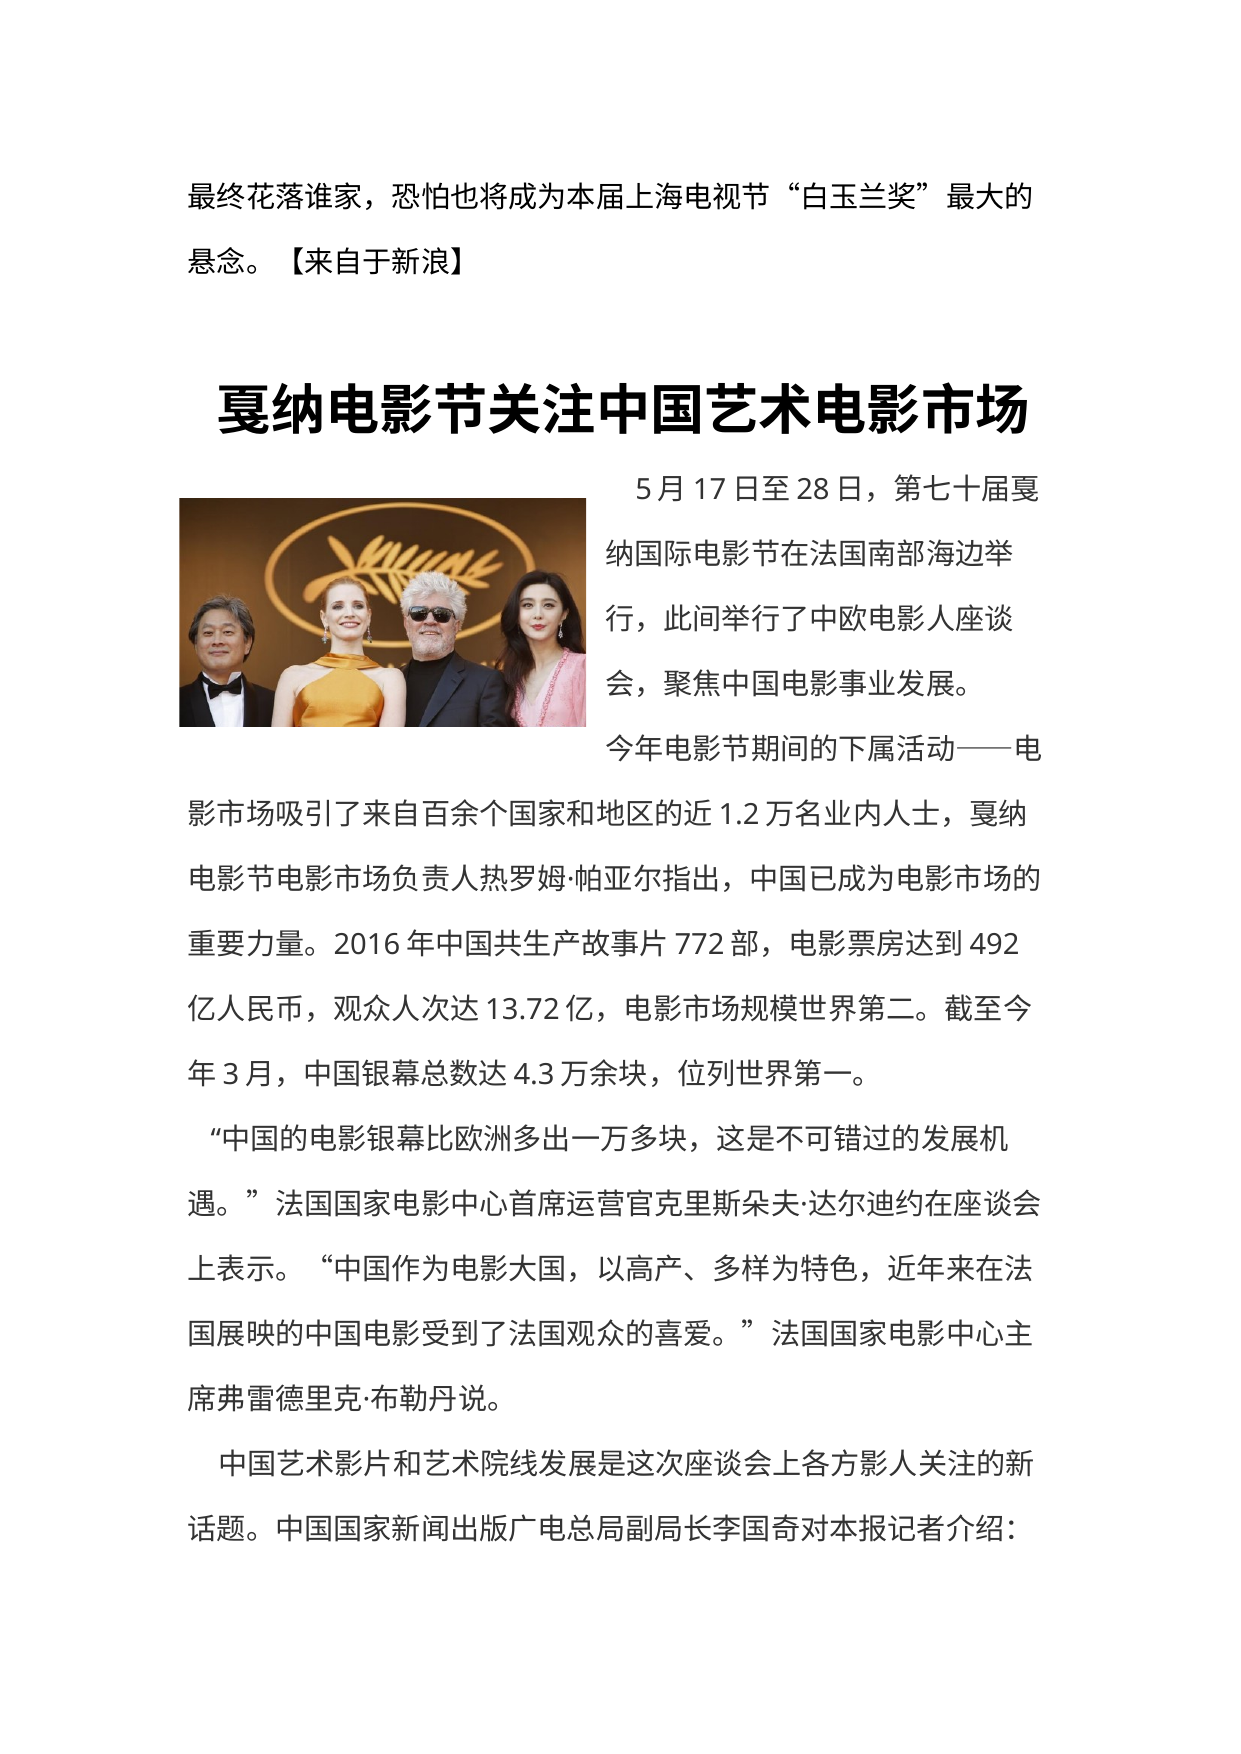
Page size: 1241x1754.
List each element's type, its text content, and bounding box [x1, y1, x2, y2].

text “中国的电影银幕比欧洲多出一万多块，这是不可错过的发展机遇。”法国国家电影中心首席运营官克里斯朵夫·达尔迪约在座谈会上表示。“中国作为电影大国，以高产、多样为特色，近年来在法国展映的中国电影受到了法国观众的喜爱。”法国国家电影中心主席弗雷德里克·布勒丹说。 [187, 1104, 1053, 1429]
text 戛纳电影节关注中国艺术电影市场 [187, 357, 1053, 454]
picture [179, 498, 587, 727]
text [187, 162, 1053, 292]
text 今年电影节期间的下属活动——电影市场吸引了来自百余个国家和地区的近1.2万名业内人士，戛纳电影节电影市场负责人热罗姆·帕亚尔指出，中国已成为电影市场的重要力量。2016年中国共生产故事片772部，电影票房达到492亿人民币，观众人次达13.72亿，电影市场规模世界第二。截至今年3月，中国银幕总数达4.3万余块，位列世界第一。 [187, 714, 1053, 1104]
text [187, 1429, 1053, 1559]
